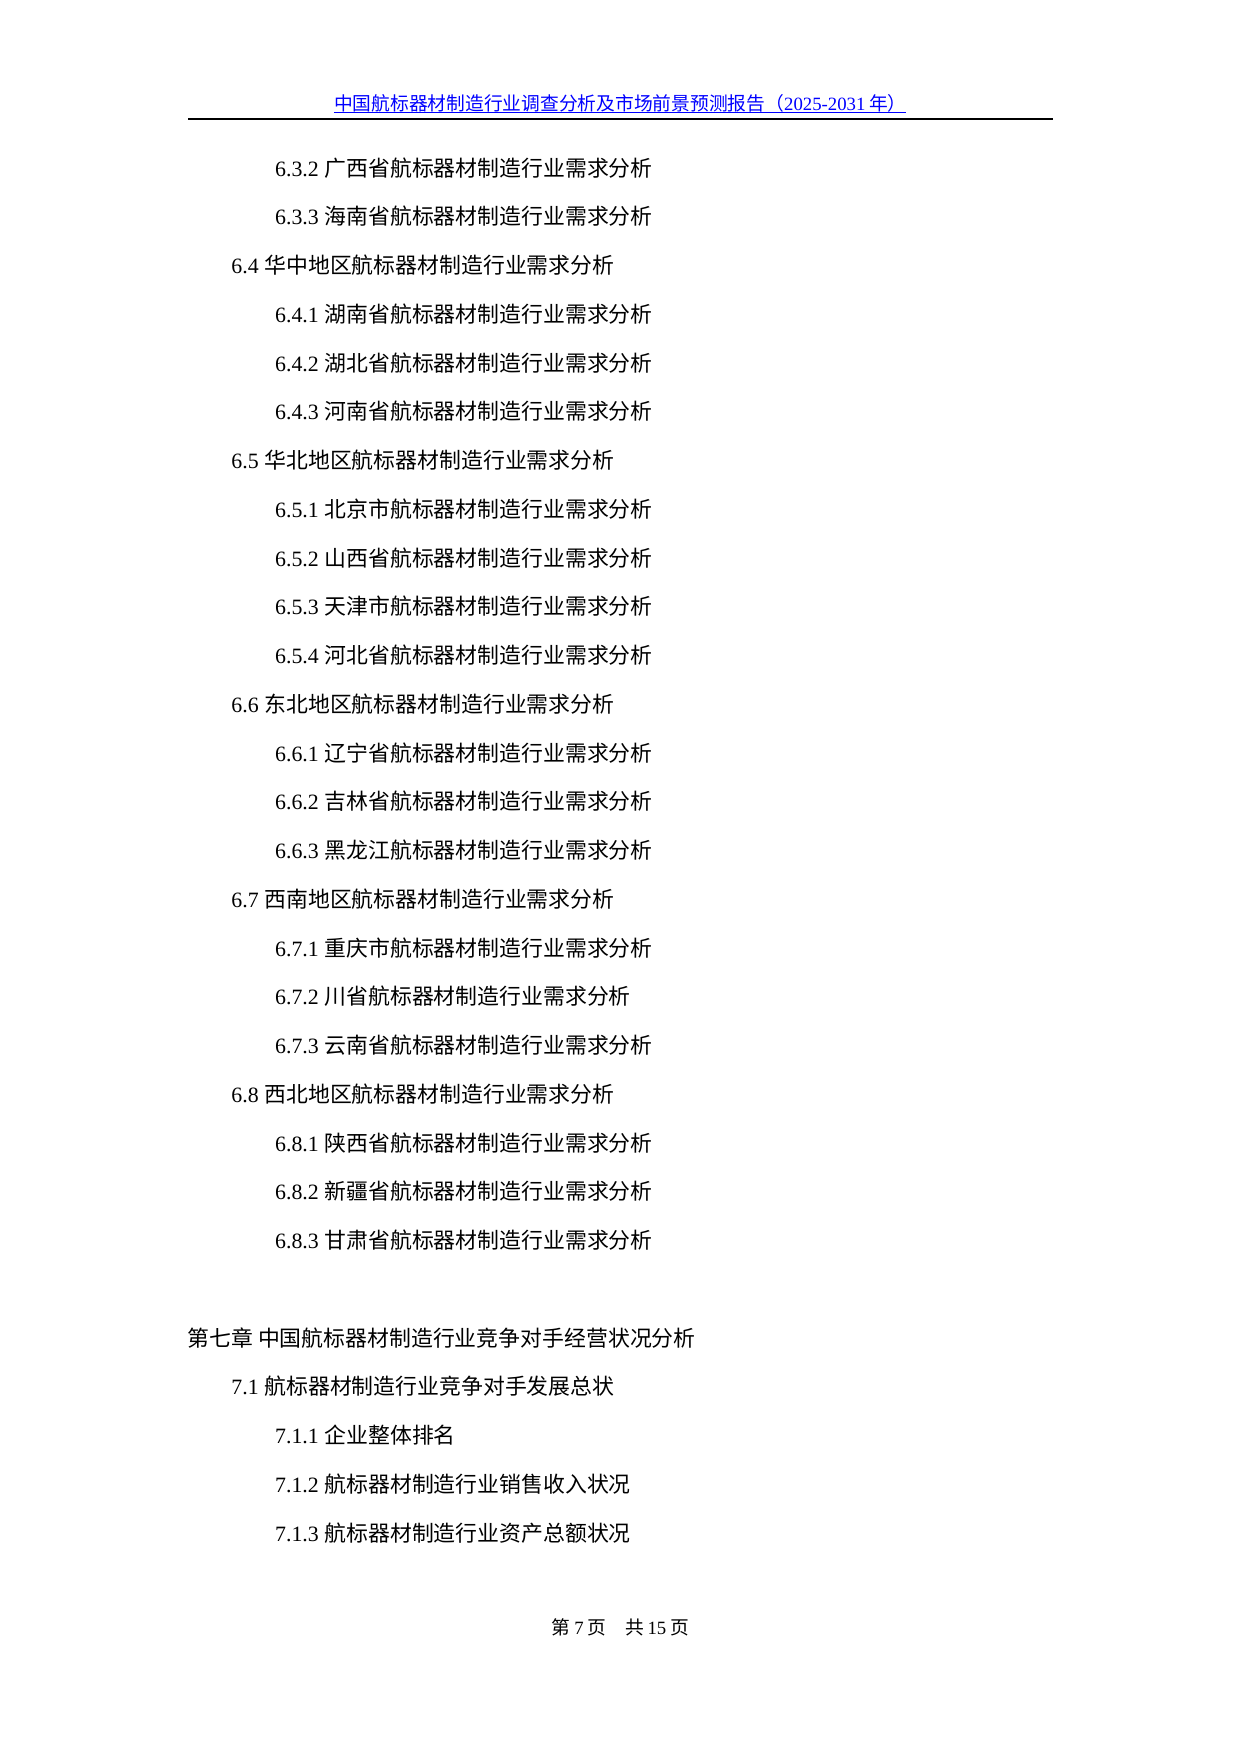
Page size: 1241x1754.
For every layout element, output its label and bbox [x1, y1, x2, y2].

text [187, 150, 1053, 1548]
